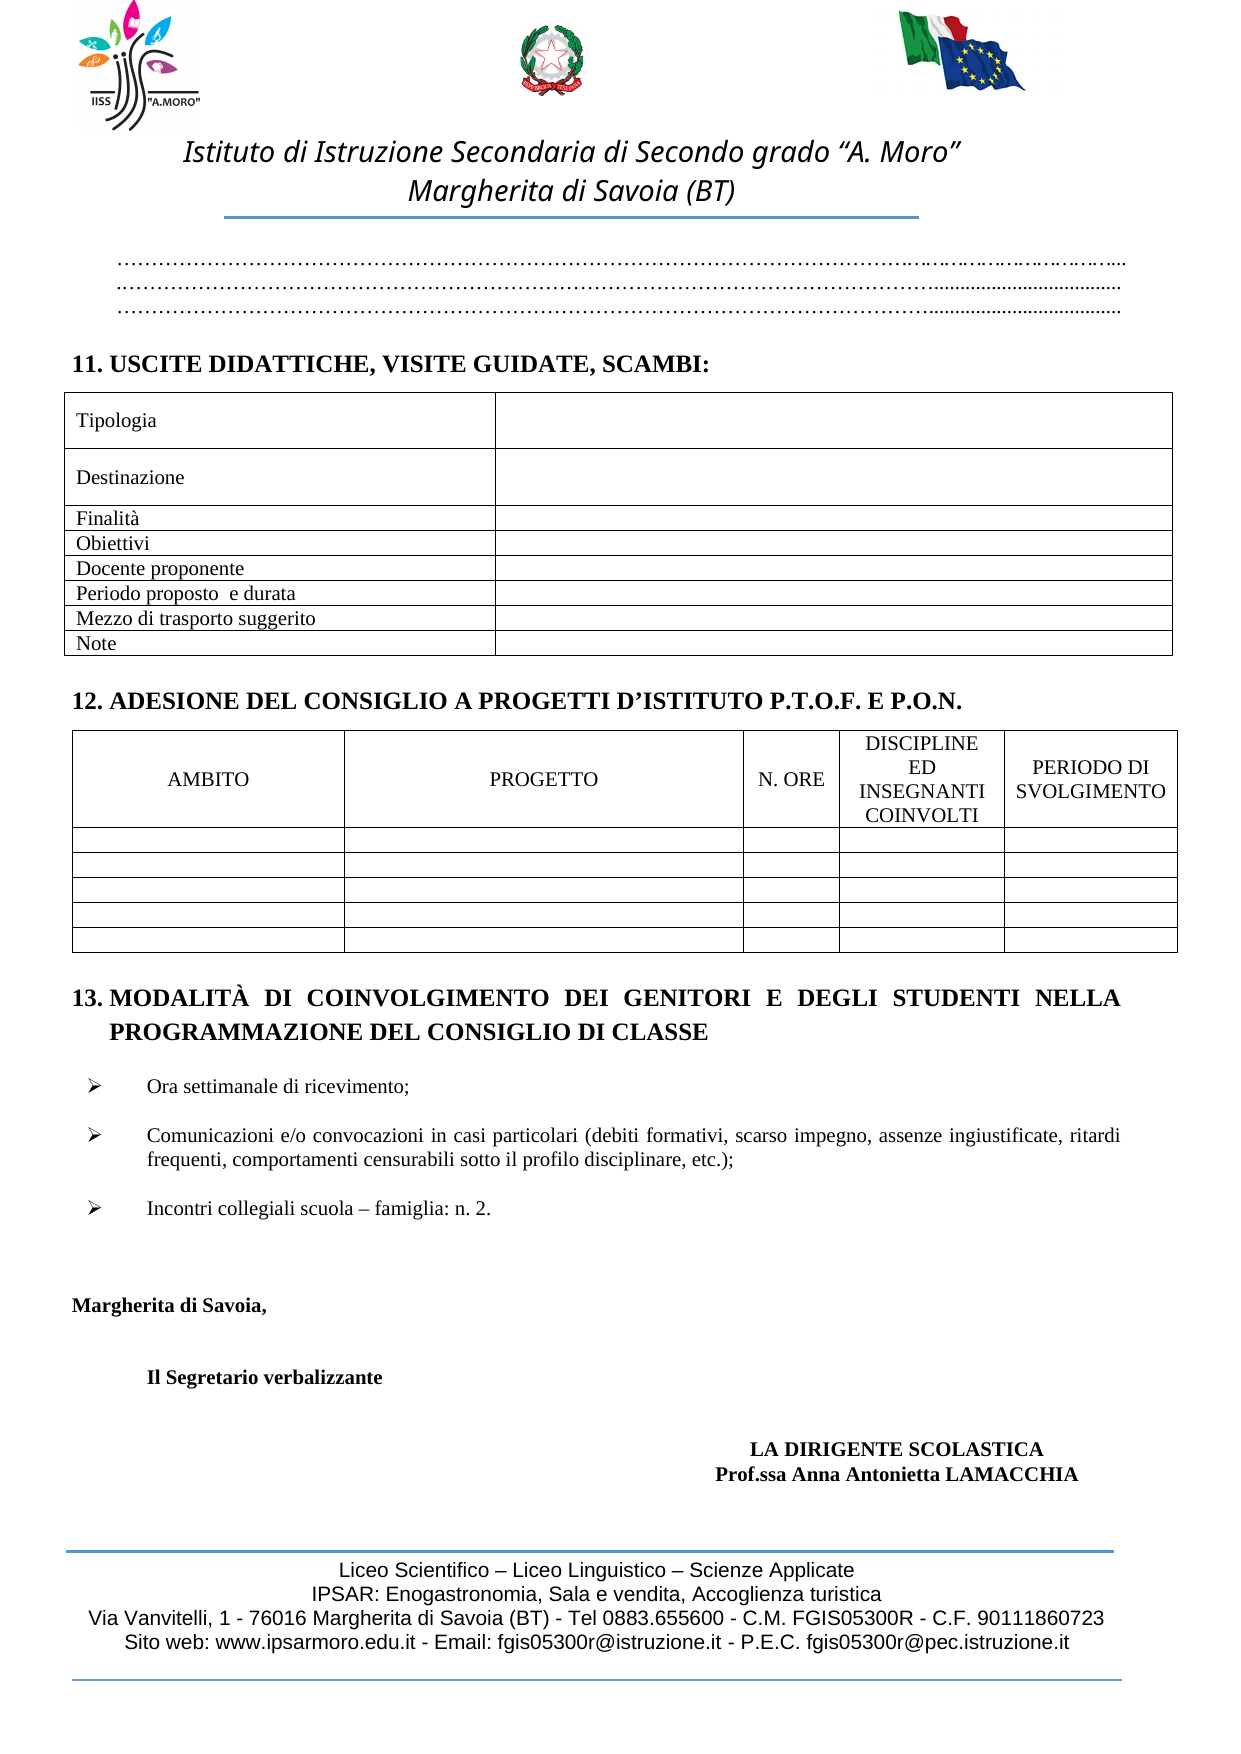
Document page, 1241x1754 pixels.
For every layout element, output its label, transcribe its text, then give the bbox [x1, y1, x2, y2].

table_cell [496, 506, 1172, 529]
table_cell [345, 878, 743, 902]
table_cell Docente proponente [65, 556, 495, 580]
list ADESIONE DEL CONSIGLIO A PROGETTI D’ISTITUTO P.T.O.F. E P.O.N. [72, 686, 1122, 715]
table_header DISCIPLINE ED INSEGNANTI COINVOLTI [840, 731, 1004, 827]
table_cell [73, 878, 344, 902]
picture [859, 8, 1064, 95]
table_cell [496, 581, 1172, 605]
table_cell Periodo proposto e durata [65, 581, 495, 605]
list USCITE DIDATTICHE, VISITE GUIDATE, SCAMBI: [72, 349, 1122, 377]
table_cell [73, 853, 344, 877]
list Incontri collegiali scuola – famiglia: n. 2. [86, 1196, 1122, 1220]
table_cell [496, 606, 1172, 630]
table_cell Note [65, 631, 495, 655]
table_cell [1005, 878, 1177, 902]
text Il Segretario verbalizzante [72, 1365, 1122, 1389]
list MODALITÀ DI COINVOLGIMENTO DEI GENITORI E DEGLI STUDENTI NELLA PROGRAMMAZIONE DEL CONSIGLIO DI CLASSE [72, 983, 1122, 1045]
table_cell [1005, 903, 1177, 927]
table_cell Obiettivi [65, 531, 495, 555]
list Ora settimanale di ricevimento; [86, 1074, 1122, 1098]
table_cell [840, 878, 1004, 902]
table_cell [496, 556, 1172, 580]
table_cell [744, 878, 839, 902]
table_cell [345, 853, 743, 877]
text LA DIRIGENTE SCOLASTICA [672, 1437, 1122, 1461]
table_cell [73, 903, 344, 927]
table_cell [840, 853, 1004, 877]
table_header [496, 393, 1172, 448]
table_cell [1005, 853, 1177, 877]
table_cell [73, 928, 344, 952]
table_cell [840, 903, 1004, 927]
text Prof.ssa Anna Antonietta LAMACCHIA [672, 1461, 1122, 1486]
table_cell [345, 903, 743, 927]
table_header AMBITO [73, 731, 344, 827]
table_cell [73, 828, 344, 852]
table_cell [744, 828, 839, 852]
picture [520, 25, 584, 96]
list .……………………………………………………………………………………………………….................................... [116, 270, 1122, 294]
table_header PERIODO DI SVOLGIMENTO [1005, 731, 1177, 827]
table_cell [345, 928, 743, 952]
table_cell Destinazione [65, 449, 495, 504]
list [116, 294, 1122, 318]
table_cell [496, 449, 1172, 504]
table_header Tipologia [65, 393, 495, 448]
list …………………………………………………………………………………………………………………………………... [116, 246, 1181, 270]
table_cell [1005, 828, 1177, 852]
table_cell [496, 631, 1172, 655]
table_cell Mezzo di trasporto suggerito [65, 606, 495, 630]
table_cell [744, 903, 839, 927]
table_cell [496, 531, 1172, 555]
text Margherita di Savoia, [72, 1293, 1122, 1317]
table_header N. ORE [744, 731, 839, 827]
table_header PROGETTO [345, 731, 743, 827]
list Comunicazioni e/o convocazioni in casi particolari (debiti formativi, scarso impegno, assenze ingiustificate, ritardi frequenti, comportamenti censurabili sotto il profilo disciplinare, etc.); [86, 1123, 1122, 1171]
table_cell [840, 928, 1004, 952]
table_cell [744, 853, 839, 877]
table_cell Finalità [65, 506, 495, 529]
table_cell [840, 828, 1004, 852]
picture [78, 0, 200, 131]
table_cell [1005, 928, 1177, 952]
table_cell [345, 828, 743, 852]
table_cell [744, 928, 839, 952]
